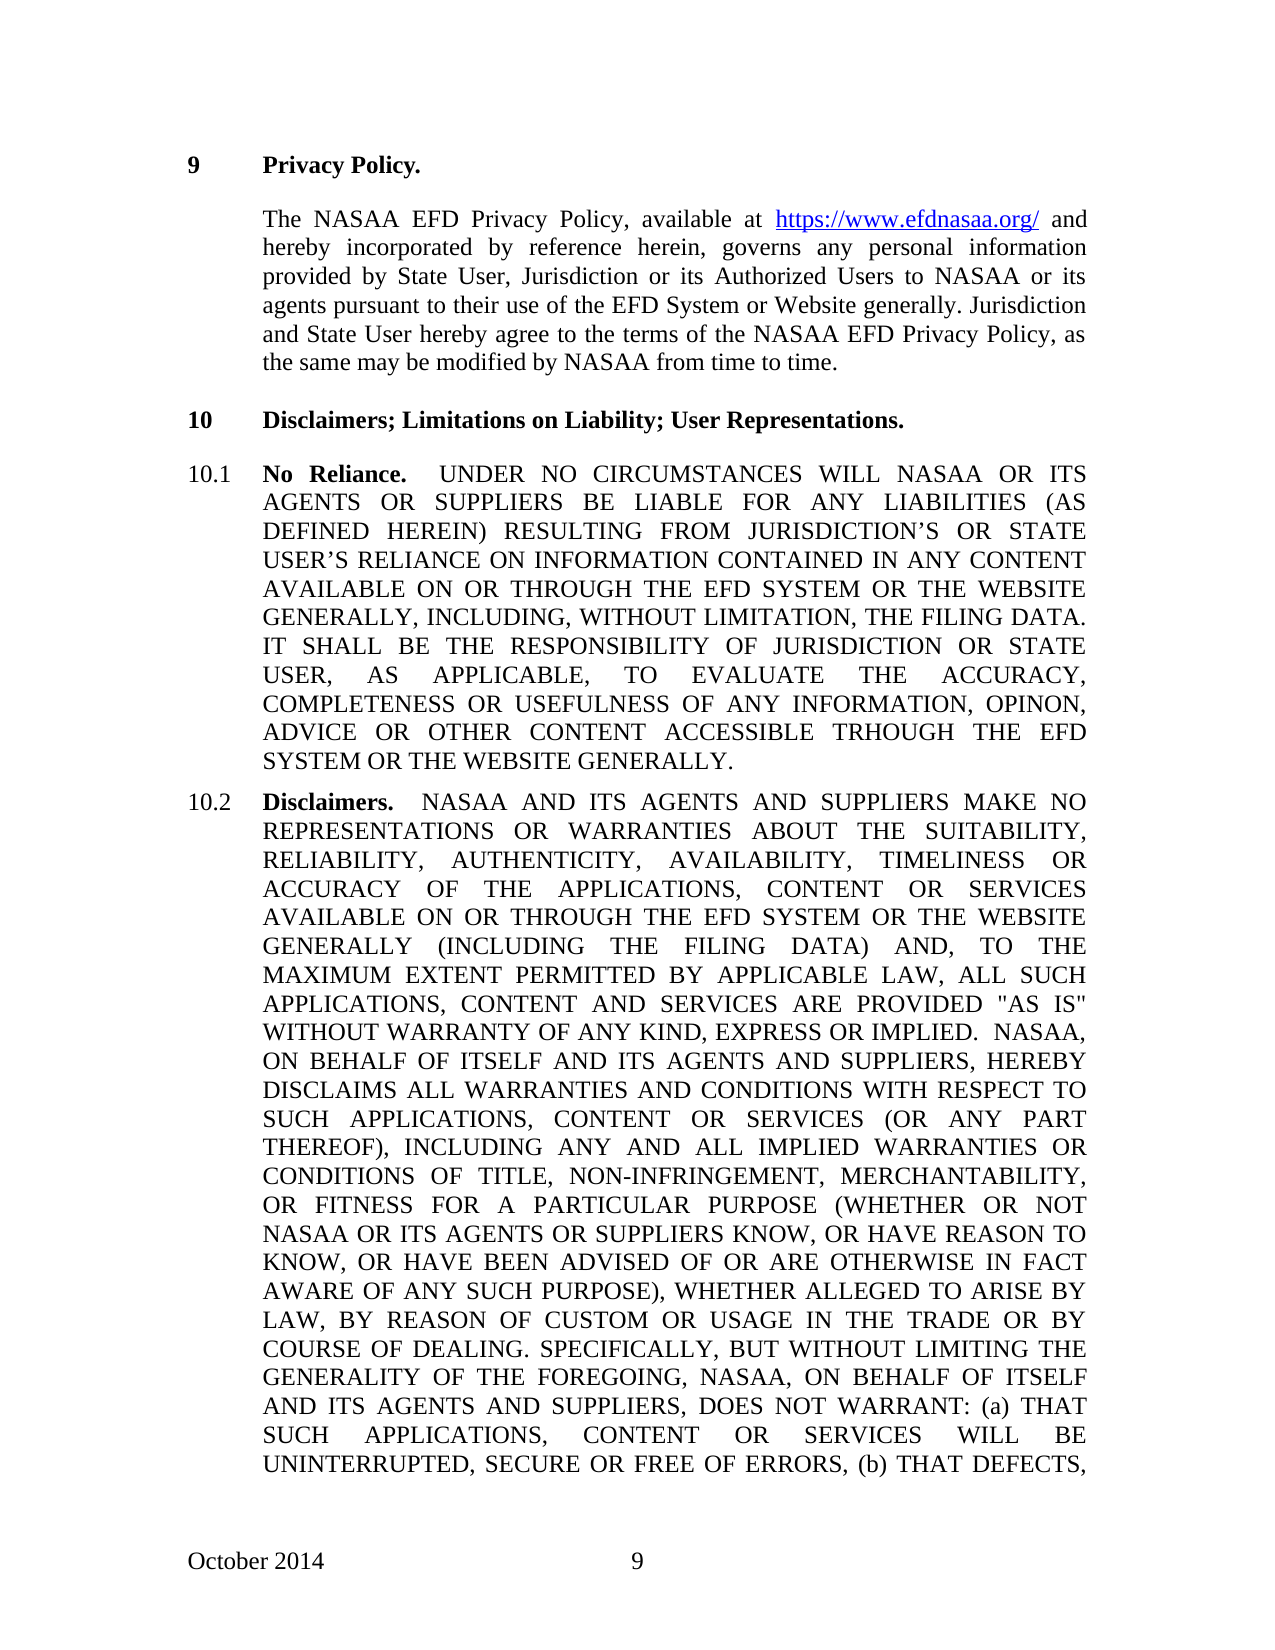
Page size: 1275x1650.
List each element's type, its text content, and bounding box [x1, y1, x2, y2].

subtitle Privacy Policy. [187, 150, 1087, 179]
subtitle No Reliance. UNDER NO CIRCUMSTANCES WILL NASAA OR ITS AGENTS OR SUPPLIERS BE LIABLE FOR ANY LIABILITIES (AS DEFINED HEREIN) RESULTING FROM JURISDICTION’S OR STATE USER’S RELIANCE ON INFORMATION CONTAINED IN ANY CONTENT AVAILABLE ON OR THROUGH THE EFD SYSTEM OR THE WEBSITE GENERALLY, INCLUDING, WITHOUT LIMITATION, THE FILING DATA. IT SHALL BE THE RESPONSIBILITY OF JURISDICTION OR STATE USER, AS APPLICABLE, TO EVALUATE THE ACCURACY, COMPLETENESS OR USEFULNESS OF ANY INFORMATION, OPINON, ADVICE OR OTHER CONTENT ACCESSIBLE TRHOUGH THE EFD SYSTEM OR THE WEBSITE GENERALLY. [187, 459, 1087, 775]
text The NASAA EFD Privacy Policy, available at https://www.efdnasaa.org/ and hereby incorporated by reference herein, governs any personal information provided by State User, Jurisdiction or its Authorized Users to NASAA or its agents pursuant to their use of the EFD System or Website generally. Jurisdiction and State User hereby agree to the terms of the NASAA EFD Privacy Policy, as the same may be modified by NASAA from time to time. [262, 204, 1087, 376]
subtitle Disclaimers; Limitations on Liability; User Representations. [187, 405, 1087, 434]
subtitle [187, 787, 1087, 1477]
